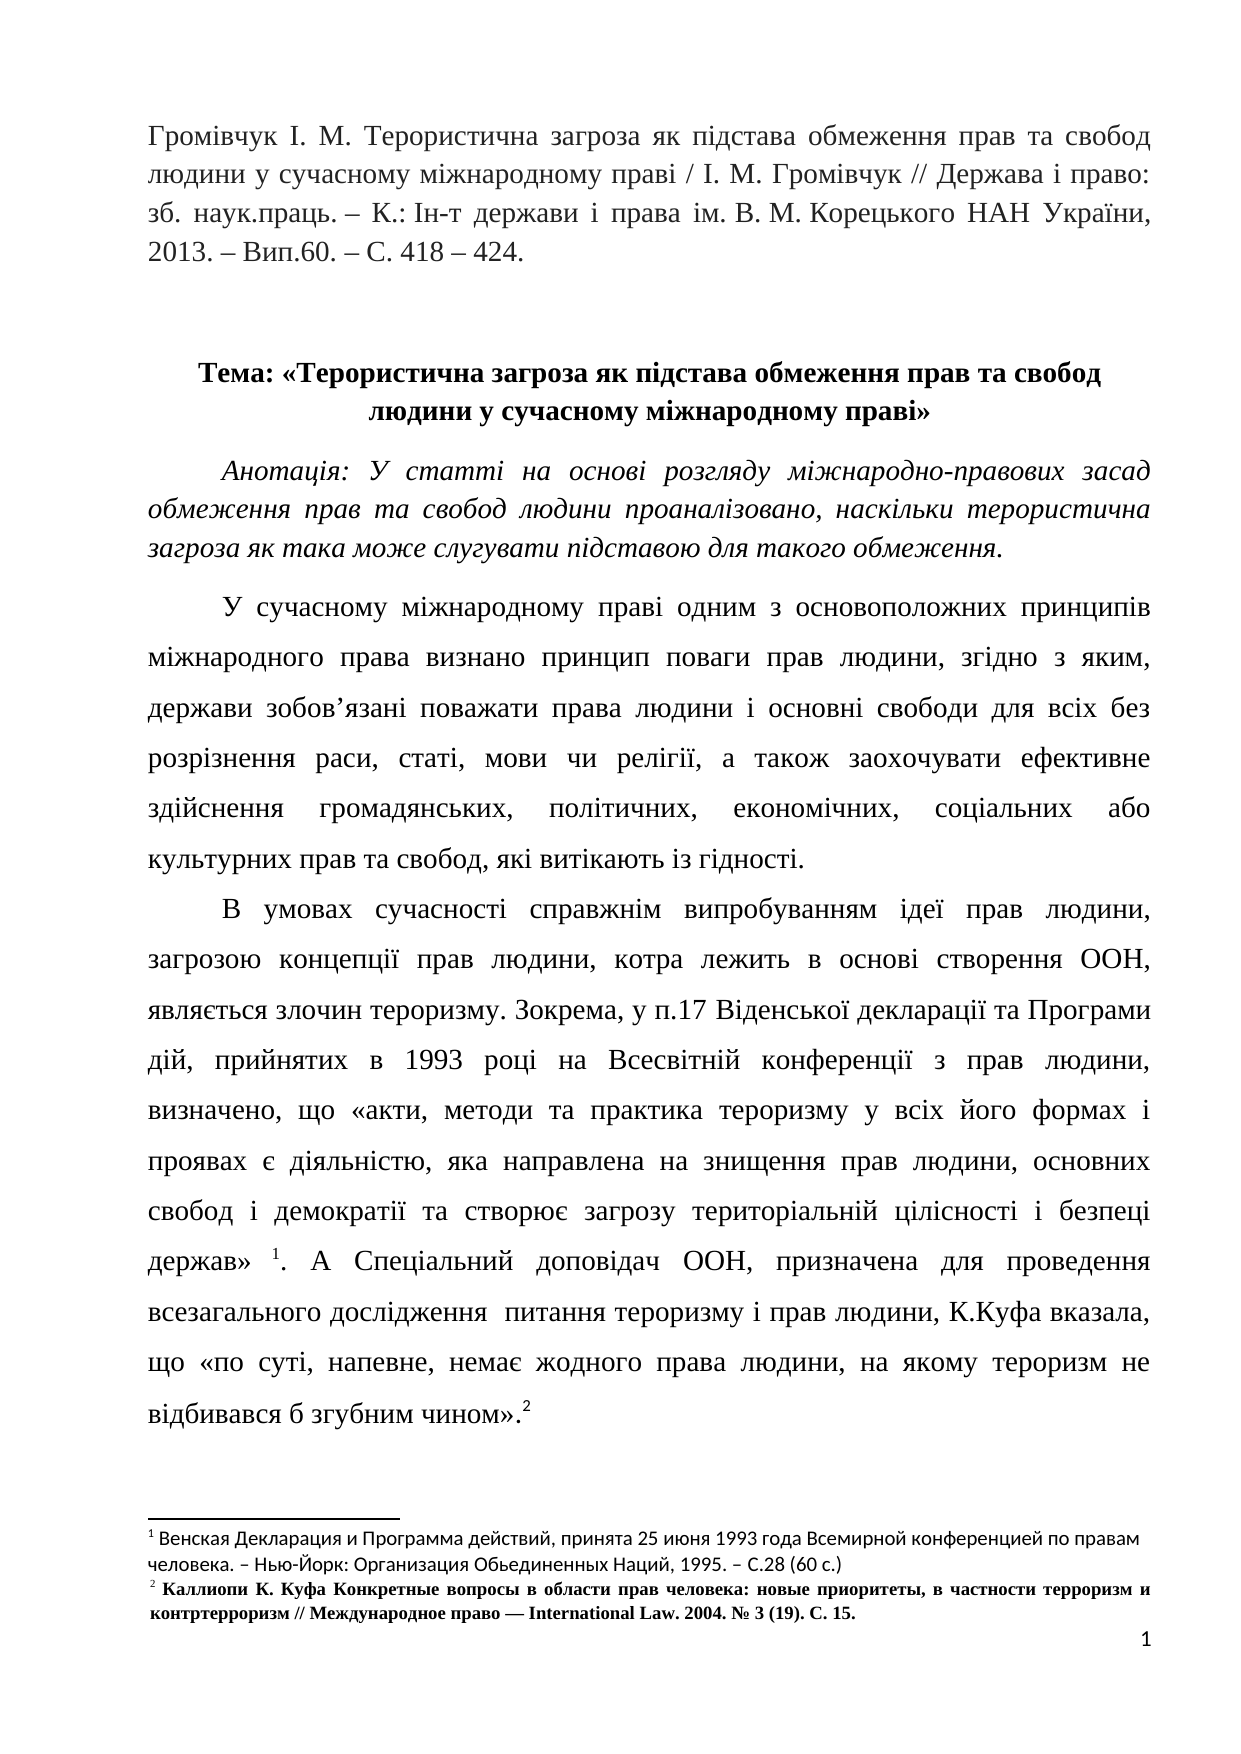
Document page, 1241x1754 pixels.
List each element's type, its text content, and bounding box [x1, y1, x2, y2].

text Анотація: У статті на основі розгляду міжнародно-правових засад обмеження прав та свобод людини проаналізовано, наскільки терористична загроза як така може слугувати підставою для такого обмеження. [148, 453, 1152, 563]
text Тема: «Терористична загроза як підстава обмеження прав та свобод людини у сучасному міжнародному праві» [148, 355, 1152, 427]
text У сучасному міжнародному праві одним з основоположних принципів міжнародного права визнано принцип поваги прав людини, згідно з яким, держави зобов’язані поважати права людини і основні свободи для всіх без розрізнення раси, статі, мови чи релігії, а також заохочувати ефективне здійснення громадянських, політичних, економічних, соціальних або культурних прав та свобод, які витікають із гідності. [148, 589, 1152, 874]
text В умовах сучасності справжнім випробуванням ідеї прав людини, загрозою концепції прав людини, котра лежить в основі створення ООН, являється злочин тероризму. Зокрема, у п.17 Віденської декларації та Програми дій, прийнятих в 1993 році на Всесвітній конференції з прав людини, визначено, що «акти, методи та практика тероризму у всіх його формах і проявах є діяльністю, яка направлена на знищення прав людини, основних свобод і демократії та створює загрозу територіальній цілісності і безпеці держав» . А Спеціальний доповідач ООН, призначена для проведення всезагального дослідження питання тероризму і прав людини, К.Куфа вказала, що «по суті, напевне, немає жодного права людини, на якому тероризм не відбивався б згубним чином». [148, 891, 1152, 1431]
text Громівчук І. М. Терористична загроза як підстава обмеження прав та свобод людини у сучасному міжнародному праві / І. М. Громівчук // Держава і право: зб. наук.праць. – К.: Ін-т держави і права ім. В. М. Корецького НАН України, 2013. – Вип.60. – C. 418 – 424. [148, 190, 1152, 267]
